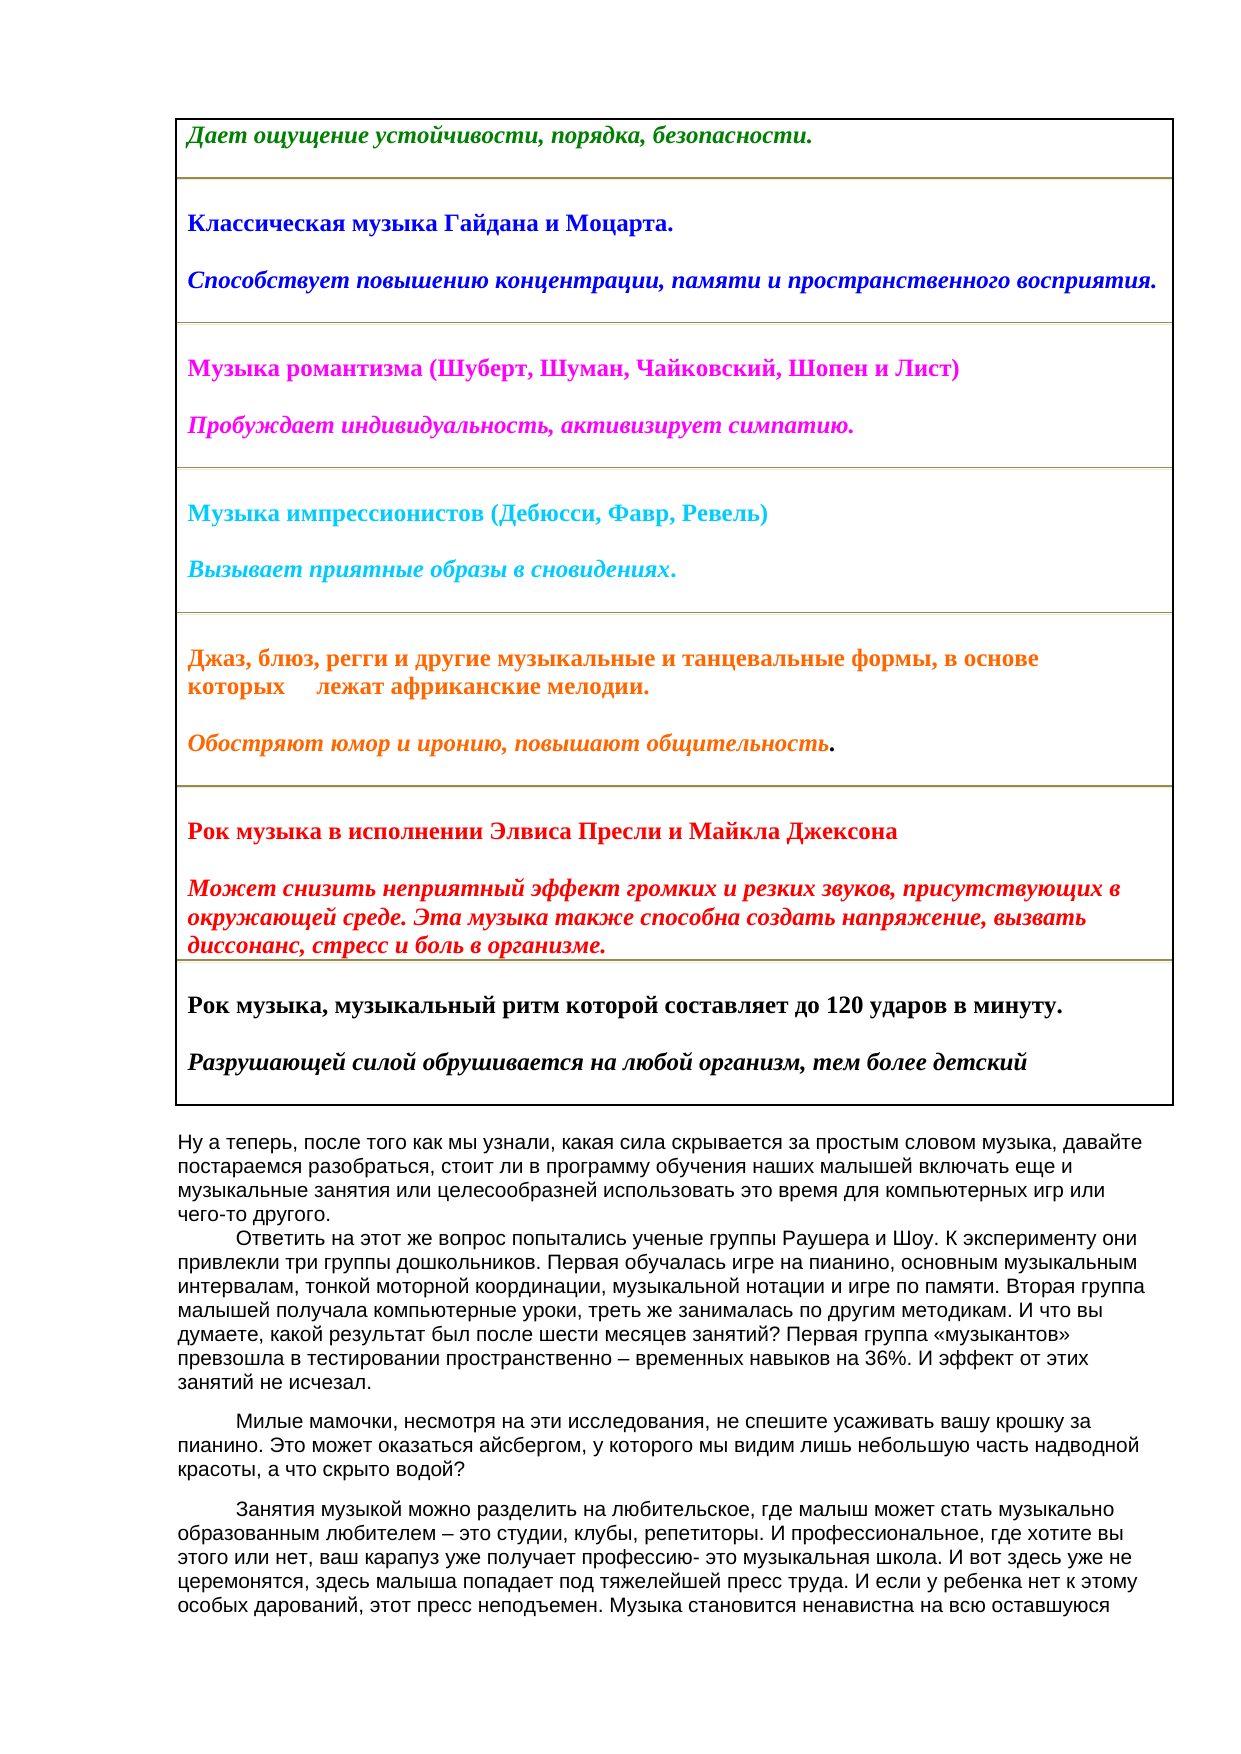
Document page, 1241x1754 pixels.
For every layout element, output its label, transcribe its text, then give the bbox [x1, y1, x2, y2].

table_cell Музыка романтизма (Шуберт, Шуман, Чайковский, Шопен и Лист) Пробуждает индивидуальность, активизирует симпатию. [177, 325, 1172, 467]
table_cell Классическая музыка Гайдана и Моцарта. Способствует повышению концентрации, памяти и пространственного восприятия. [177, 180, 1172, 322]
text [177, 1497, 1152, 1616]
table_cell Рок музыка в исполнении Элвиса Пресли и Майкла Джексона Может снизить неприятный эффект громких и резких звуков, присутствующих в окружающей среде. Эта музыка также способна создать напряжение, вызвать диссонанс, стресс и боль в организме. [177, 788, 1172, 959]
table_cell Рок музыка, музыкальный ритм которой составляет до 120 ударов в минуту. Разрушающей силой обрушивается на любой организм, тем более детский [177, 963, 1172, 1104]
text Ответить на этот же вопрос попытались ученые группы Раушера и Шоу. К эксперименту они привлекли три группы дошкольников. Первая обучалась игре на пианино, основным музыкальным интервалам, тонкой моторной координации, музыкальной нотации и игре по памяти. Вторая группа малышей получала компьютерные уроки, треть же занималась по другим методикам. И что вы думаете, какой результат был после шести месяцев занятий? Первая группа «музыкантов» превзошла в тестировании пространственно – временных навыков на 36%. И эффект от этих занятий не исчезал. [177, 1226, 1152, 1393]
table_cell Музыка импрессионистов (Дебюсси, Фавр, Ревель) Вызывает приятные образы в сновидениях. [177, 470, 1172, 611]
table_cell Джаз, блюз, регги и другие музыкальные и танцевальные формы, в основе которых лежат африканские мелодии. Обостряют юмор и иронию, повышают общительность. [177, 615, 1172, 785]
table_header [177, 120, 1172, 177]
text Милые мамочки, несмотря на эти исследования, не спешите усаживать вашу крошку за пианино. Это может оказаться айсбергом, у которого мы видим лишь небольшую часть надводной красоты, а что скрыто водой? [177, 1409, 1152, 1481]
text Ну а теперь, после того как мы узнали, какая сила скрывается за простым словом музыка, давайте постараемся разобраться, стоит ли в программу обучения наших малышей включать еще и музыкальные занятия или целесообразней использовать это время для компьютерных игр или чего-то другого. [177, 1106, 1152, 1226]
